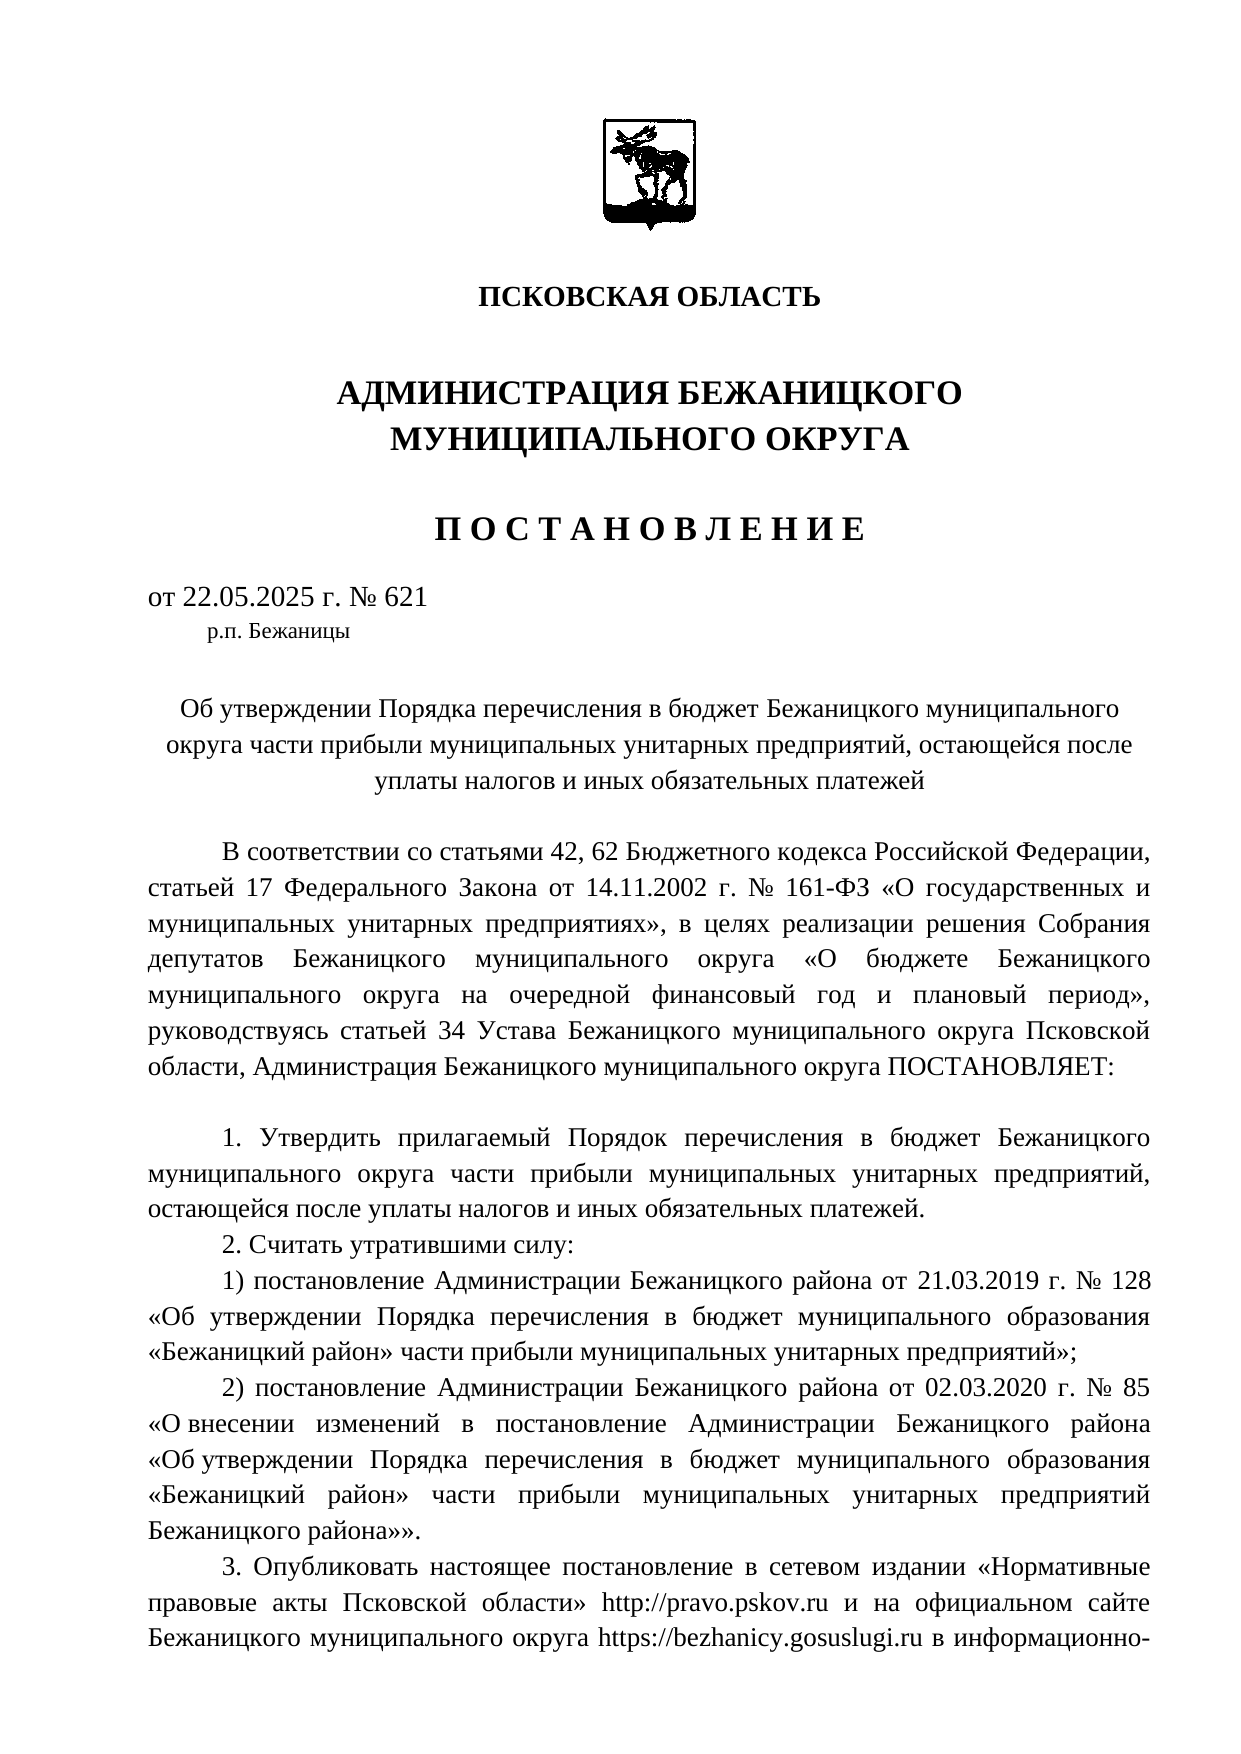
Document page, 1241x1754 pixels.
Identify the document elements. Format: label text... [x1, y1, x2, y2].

text 1) постановление Администрации Бежаницкого района от 21.03.2019 г. № 128 «Об утверждении Порядка перечисления в бюджет муниципального образования «Бежаницкий район» части прибыли муниципальных унитарных предприятий»; [148, 1264, 1152, 1367]
text Об утверждении Порядка перечисления в бюджет Бежаницкого муниципального округа части прибыли муниципальных унитарных предприятий, остающейся после уплаты налогов и иных обязательных платежей [148, 692, 1152, 795]
text 2. Считать утратившими силу: [148, 1228, 1152, 1259]
picture [603, 118, 697, 231]
text от 22.05.2025 г. № 621 [148, 579, 1152, 612]
text 1. Утвердить прилагаемый Порядок перечисления в бюджет Бежаницкого муниципального округа части прибыли муниципальных унитарных предприятий, остающейся после уплаты налогов и иных обязательных платежей. [148, 1121, 1152, 1224]
text В соответствии со статьями 42, 62 Бюджетного кодекса Российской Федерации, статьей 17 Федерального Закона от 14.11.2002 г. № 161-ФЗ «О государственных и муниципальных унитарных предприятиях», в целях реализации решения Собрания депутатов Бежаницкого муниципального округа «О бюджете Бежаницкого муниципального округа на очередной финансовый год и плановый период», руководствуясь статьей 34 Устава Бежаницкого муниципального округа Псковской области, Администрация Бежаницкого муниципального округа ПОСТАНОВЛЯЕТ: [148, 835, 1152, 1081]
text МУНИЦИПАЛЬНОГО ОКРУГА [148, 418, 1152, 457]
text 2) постановление Администрации Бежаницкого района от 02.03.2020 г. № 85 «О внесении изменений в постановление Администрации Бежаницкого района «Об утверждении Порядка перечисления в бюджет муниципального образования «Бежаницкий район» части прибыли муниципальных унитарных предприятий Бежаницкого района»». [148, 1371, 1152, 1545]
list АДМИНИСТРАЦИЯ БЕЖАНИЦКОГО [148, 373, 1152, 412]
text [148, 1550, 1152, 1652]
text ПСКОВСКАЯ ОБЛАСТЬ [148, 252, 1152, 312]
text р.п. Бежаницы [207, 617, 1152, 643]
text П О С Т А Н О В Л Е Н И Е [148, 508, 1152, 548]
